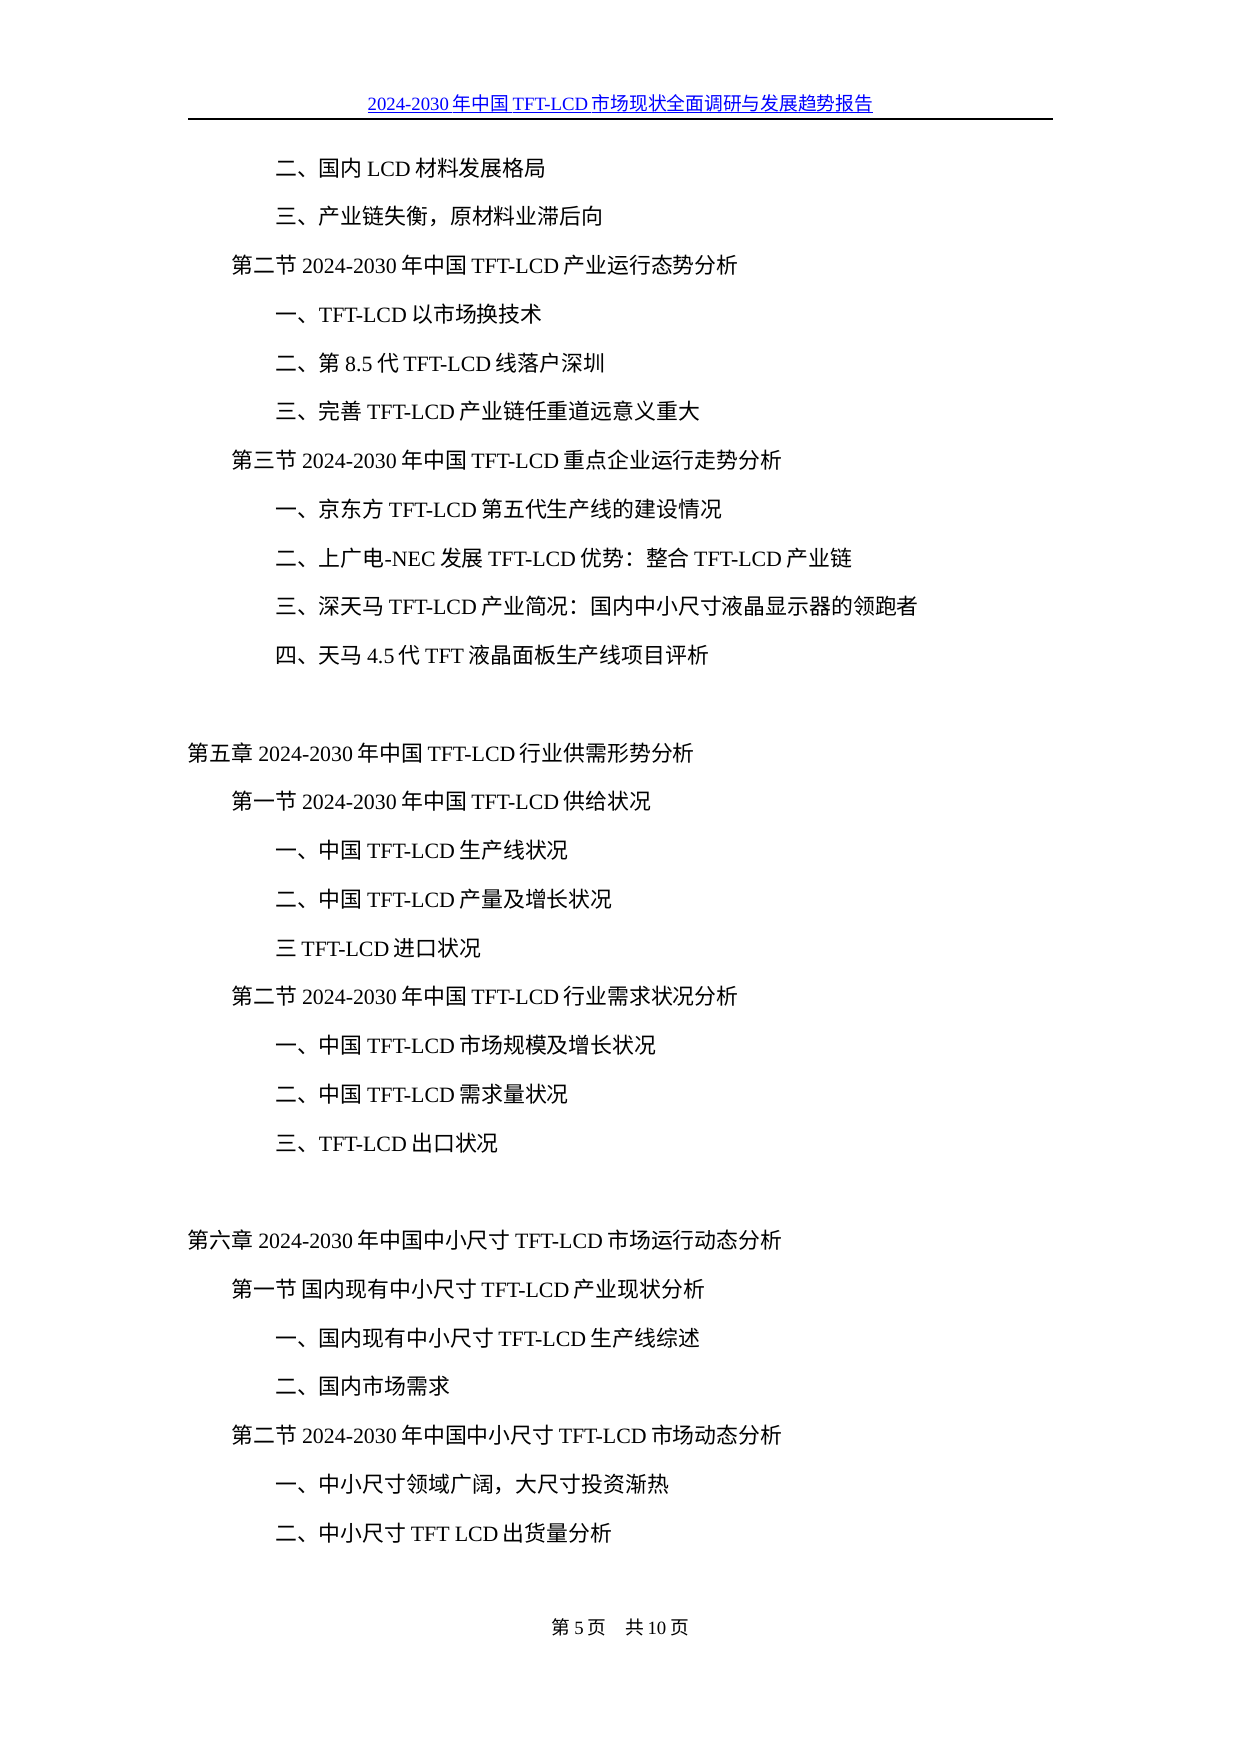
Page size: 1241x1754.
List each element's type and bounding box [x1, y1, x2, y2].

text [187, 150, 1053, 1548]
